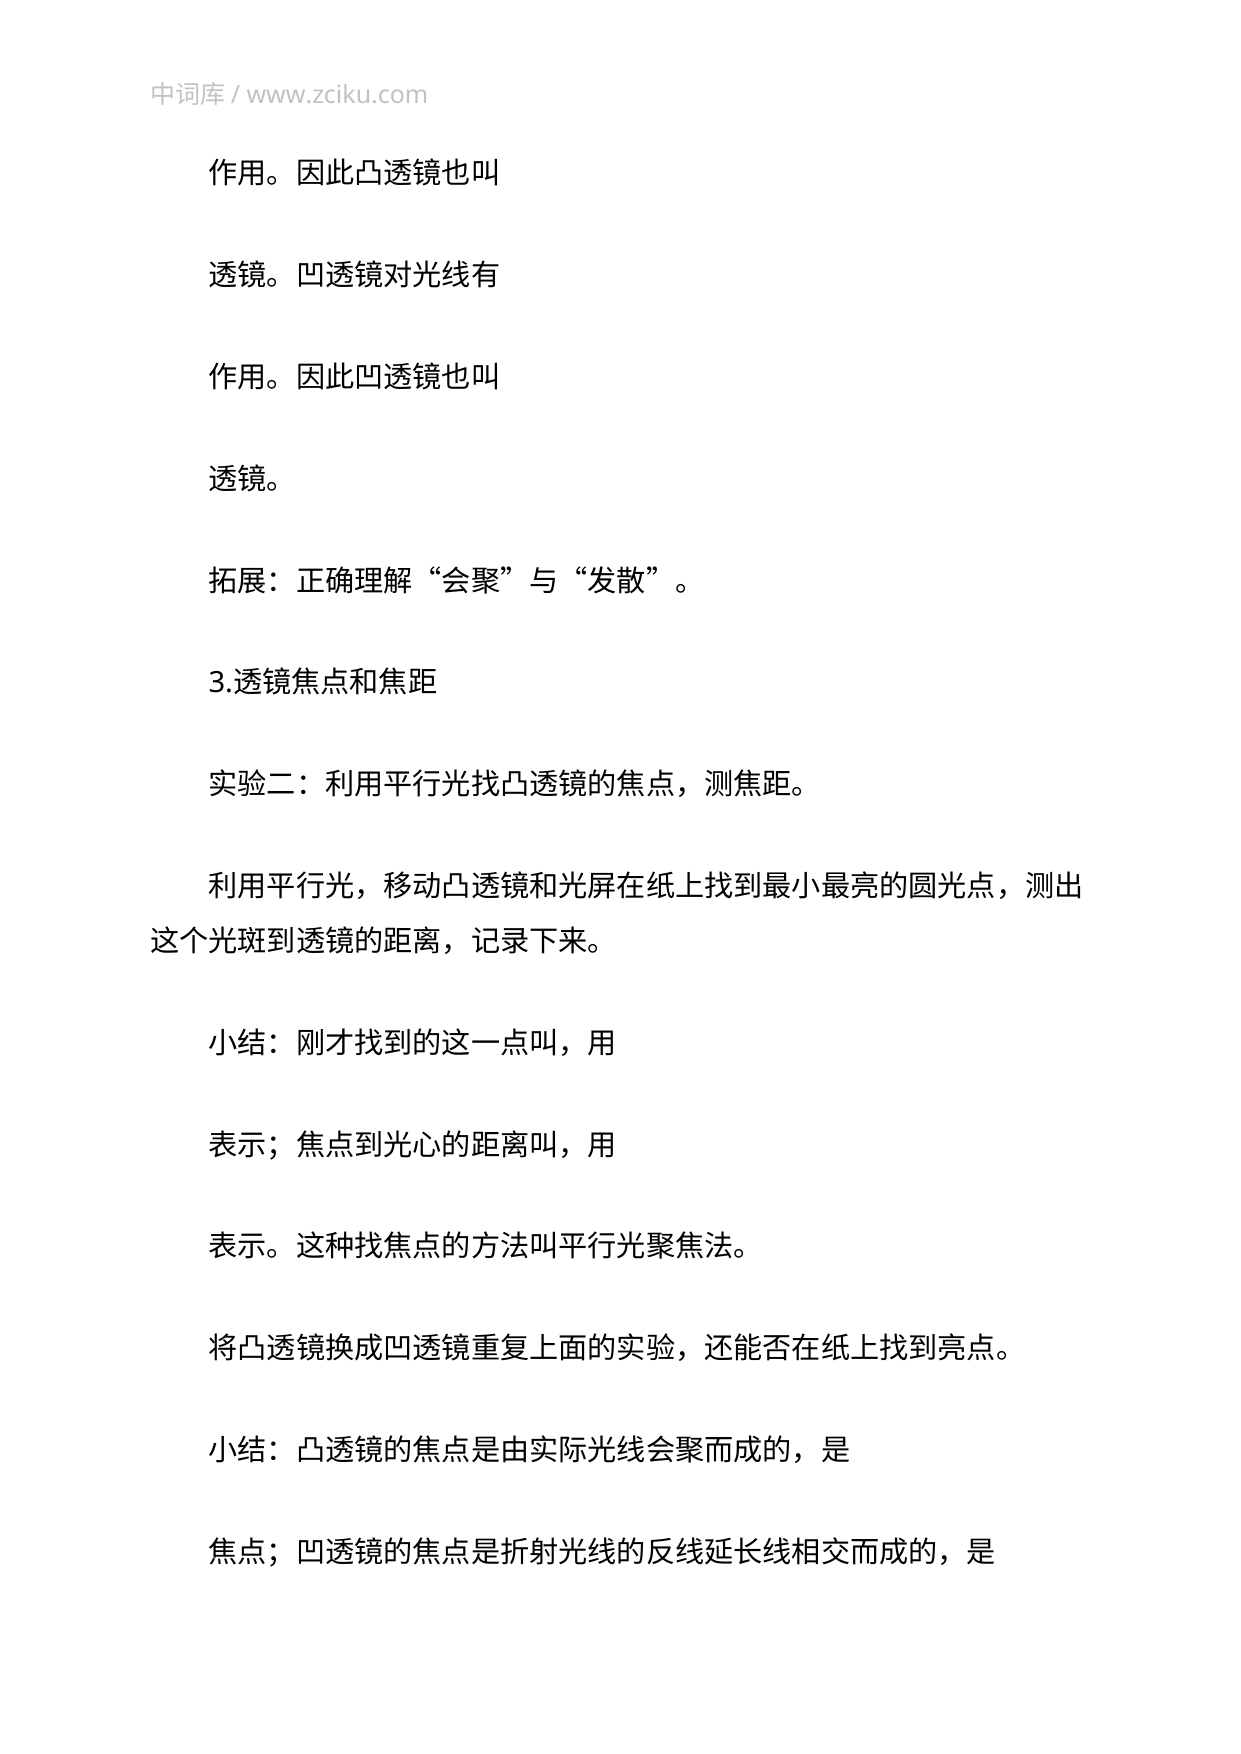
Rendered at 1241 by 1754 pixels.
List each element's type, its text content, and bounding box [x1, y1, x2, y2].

text 作用。因此凸透镜也叫 [150, 150, 1090, 192]
text 表示；焦点到光心的距离叫，用 [150, 1121, 1090, 1163]
text 利用平行光，移动凸透镜和光屏在纸上找到最小最亮的圆光点，测出这个光斑到透镜的距离，记录下来。 [150, 863, 1090, 960]
text 小结：刚才找到的这一点叫，用 [150, 1019, 1090, 1062]
text 实验二：利用平行光找凸透镜的焦点，测焦距。 [150, 761, 1090, 803]
text 透镜。 [150, 455, 1090, 498]
text 透镜。凹透镜对光线有 [150, 252, 1090, 294]
text 小结：凸透镜的焦点是由实际光线会聚而成的，是 [150, 1426, 1090, 1469]
text 焦点；凹透镜的焦点是折射光线的反线延长线相交而成的，是 [150, 1528, 1090, 1570]
text 3.透镜焦点和焦距 [150, 659, 1090, 701]
text 作用。因此凹透镜也叫 [150, 353, 1090, 396]
text 表示。这种找焦点的方法叫平行光聚焦法。 [150, 1223, 1090, 1265]
text 拓展：正确理解“会聚”与“发散”。 [150, 557, 1090, 599]
text 将凸透镜换成凹透镜重复上面的实验，还能否在纸上找到亮点。 [150, 1324, 1090, 1367]
